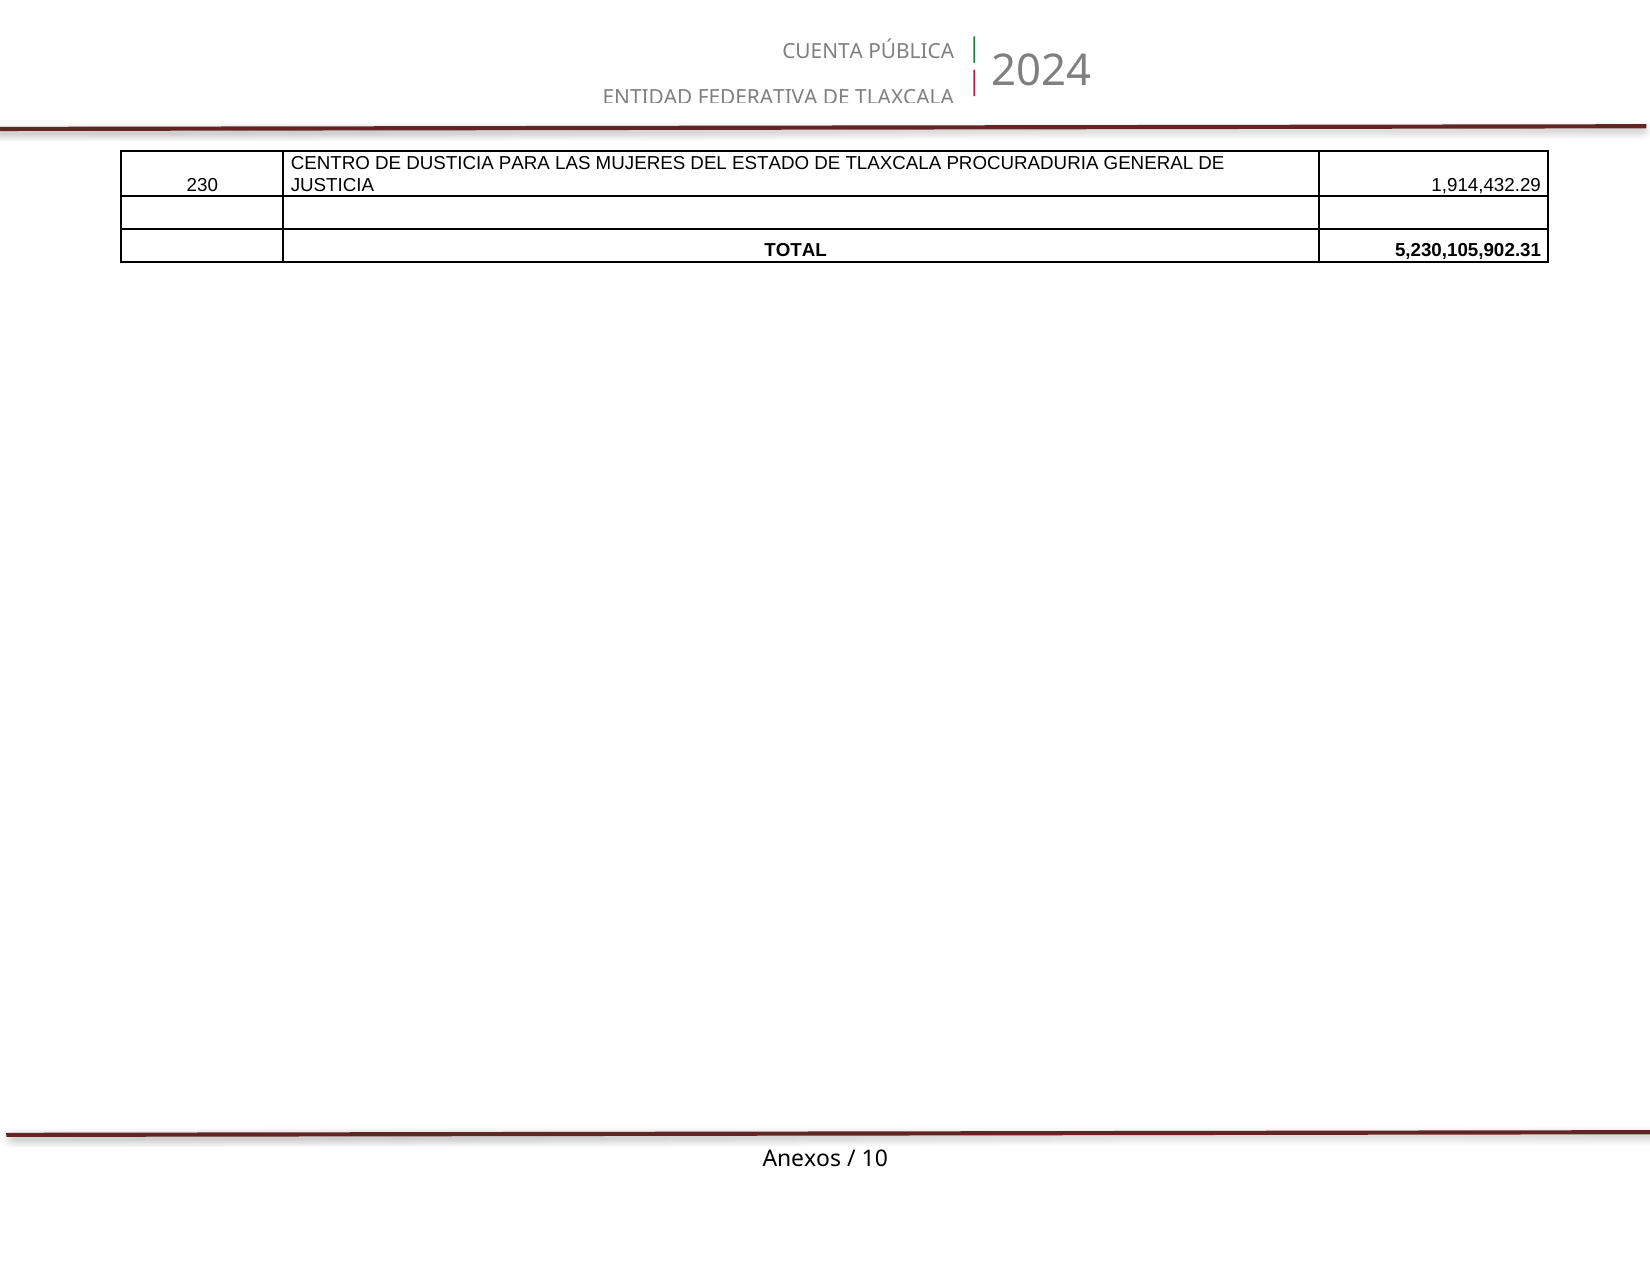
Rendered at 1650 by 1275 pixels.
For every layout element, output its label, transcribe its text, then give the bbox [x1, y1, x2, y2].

table_cell 230 [122, 152, 282, 195]
table_cell TOTAL [284, 230, 1318, 261]
table_cell 1,914,432.29 [1320, 152, 1547, 195]
table_cell [284, 197, 1318, 228]
picture [968, 28, 985, 99]
table_cell 5,230,105,902.31 [1320, 230, 1547, 261]
table_cell CENTRO DE DUSTICIA PARA LAS MUJERES DEL ESTADO DE TLAXCALA PROCURADURIA GENERAL DE JUSTICIA [284, 152, 1318, 195]
table_cell [1320, 197, 1547, 228]
table_cell [122, 230, 282, 261]
table_cell [122, 197, 282, 228]
